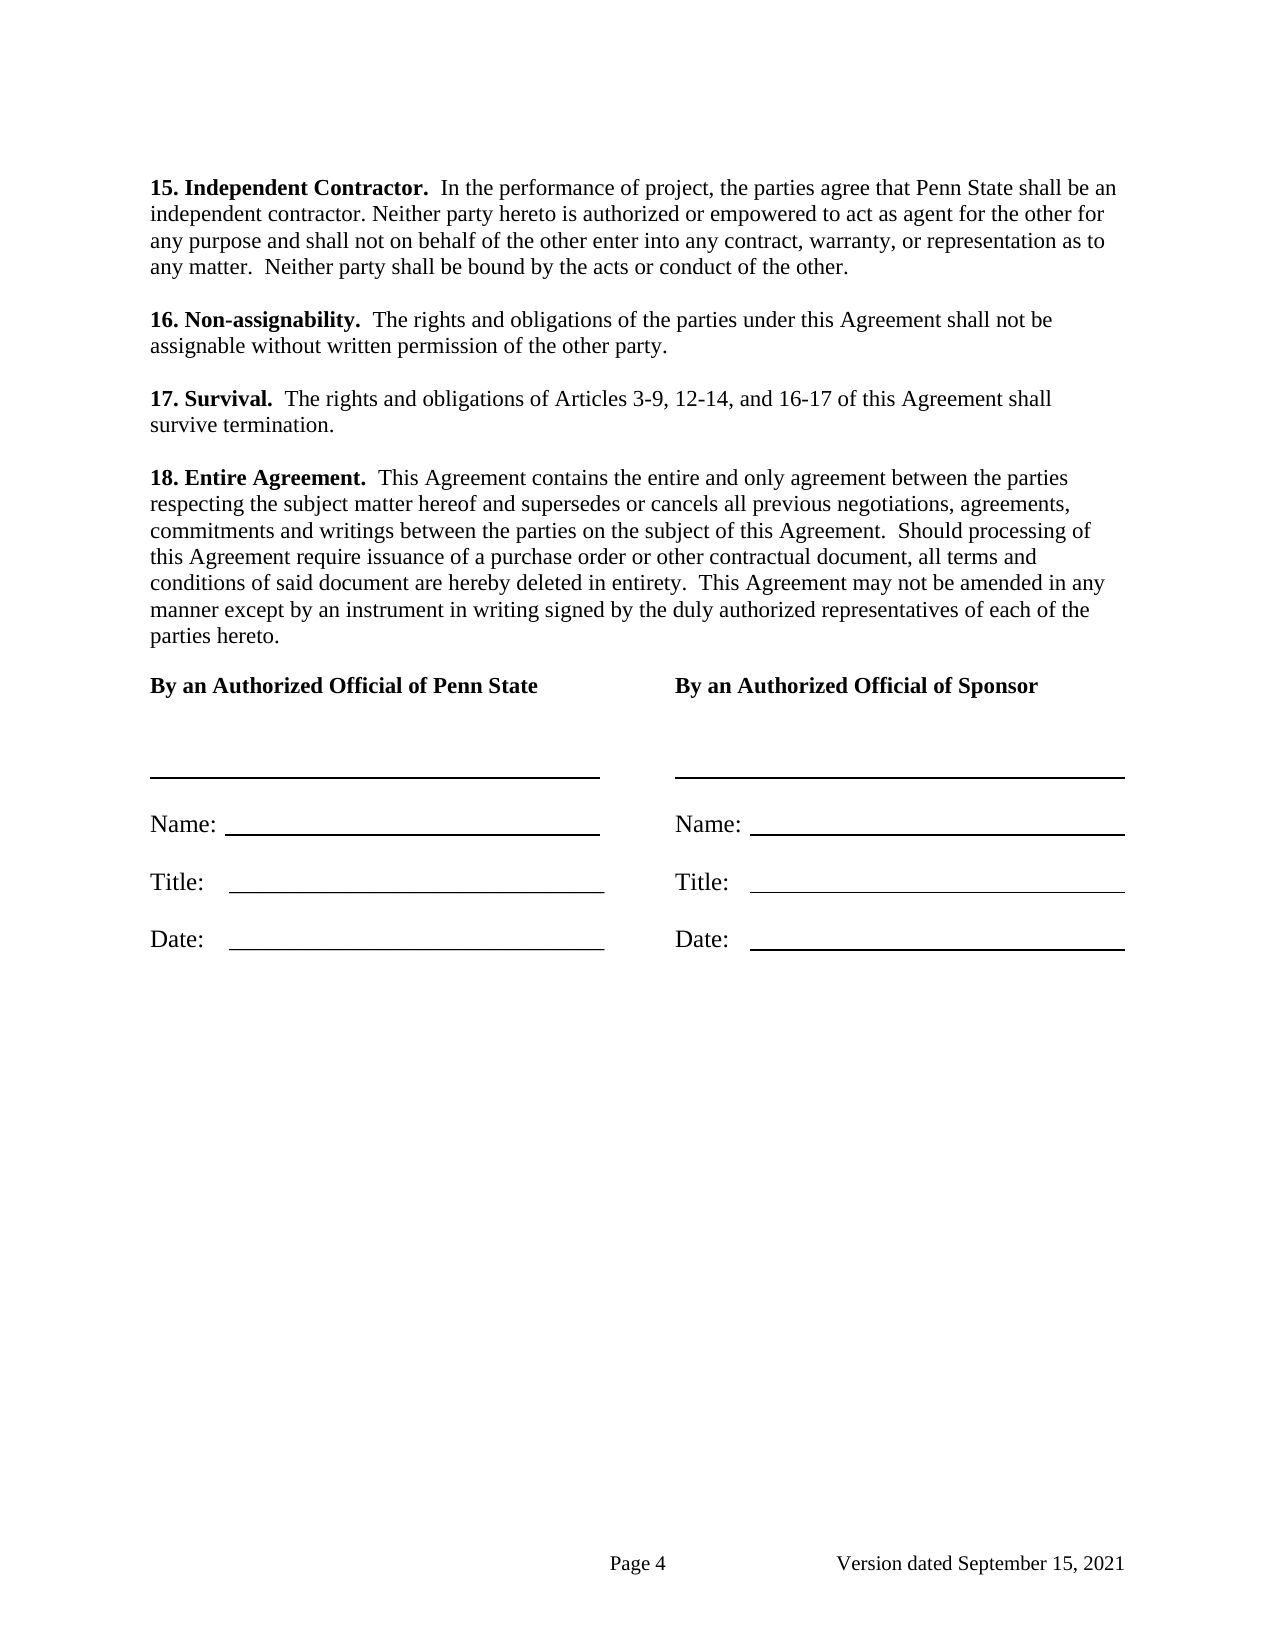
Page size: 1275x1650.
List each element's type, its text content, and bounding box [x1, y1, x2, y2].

text Title: ______________________________ Title: [150, 867, 1125, 895]
text 17. Survival. The rights and obligations of Articles 3-9, 12-14, and 16-17 of this Agreement shall survive termination. [150, 385, 1125, 438]
text Date: ______________________________ Date: [150, 924, 1125, 953]
text Name: Name: [150, 809, 1125, 838]
text 15. Independent Contractor. In the performance of project, the parties agree that Penn State shall be an independent contractor. Neither party hereto is authorized or empowered to act as agent for the other for any purpose and shall not on behalf of the other enter into any contract, warranty, or representation as to any matter. Neither party shall be bound by the acts or conduct of the other. [150, 174, 1125, 279]
text 18. Entire Agreement. This Agreement contains the entire and only agreement between the parties respecting the subject matter hereof and supersedes or cancels all previous negotiations, agreements, commitments and writings between the parties on the subject of this Agreement. Should processing of this Agreement require issuance of a purchase order or other contractual document, all terms and conditions of said document are hereby deleted in entirety. This Agreement may not be amended in any manner except by an instrument in writing signed by the duly authorized representatives of each of the parties hereto. [150, 464, 1125, 648]
text By an Authorized Official of Penn State By an Authorized Official of Sponsor [150, 672, 1125, 699]
text 16. Non-assignability. The rights and obligations of the parties under this Agreement shall not be assignable without written permission of the other party. [150, 306, 1125, 358]
